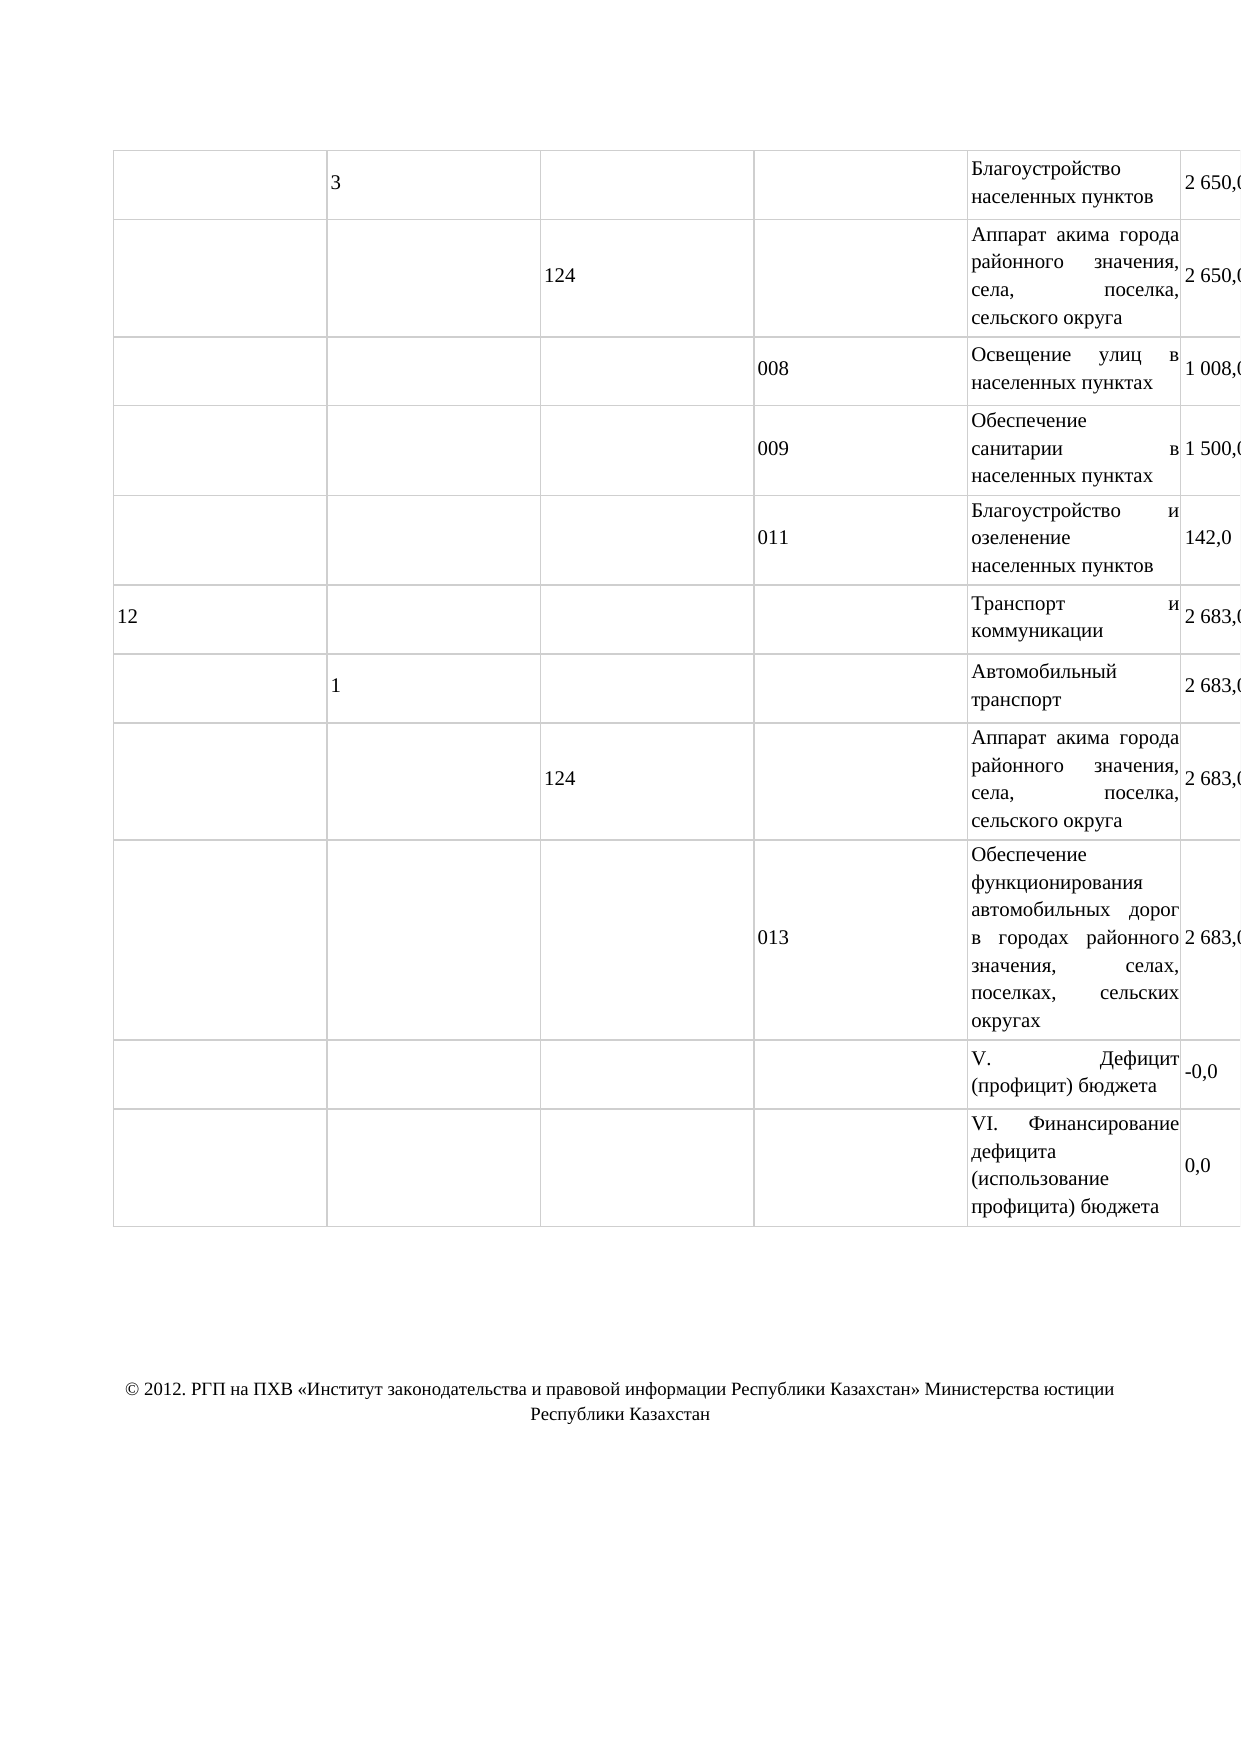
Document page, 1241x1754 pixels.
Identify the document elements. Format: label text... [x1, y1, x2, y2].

table_cell 124 [541, 220, 753, 336]
table_cell [755, 151, 967, 219]
table_cell [328, 220, 540, 336]
table_cell [114, 220, 326, 336]
table_cell [328, 586, 540, 653]
table_cell [328, 496, 540, 584]
table_cell [541, 1110, 753, 1226]
table_cell [755, 220, 967, 336]
table_cell [541, 586, 753, 653]
table_cell [755, 586, 967, 653]
table_cell [114, 724, 326, 839]
table_cell Освещение улиц в населенных пунктах [968, 338, 1180, 405]
table_cell Обеспечение функционирования автомобильных дорог в городах районного значения, селах, поселках, сельских округах [968, 841, 1180, 1039]
table_cell 008 [755, 338, 967, 405]
table_cell 1 008,0 [1181, 338, 1240, 405]
table_cell [328, 1110, 540, 1226]
table_cell Автомобильный транспорт [968, 655, 1180, 722]
table_cell 009 [755, 406, 967, 495]
table_cell [328, 406, 540, 495]
table_cell [114, 338, 326, 405]
table_cell 1 [328, 655, 540, 722]
table_cell 124 [541, 724, 753, 839]
table_cell 2 683,0 [1181, 586, 1240, 653]
table_cell Обеспечение санитарии в населенных пунктах [968, 406, 1180, 495]
table_cell -0,0 [1181, 1041, 1240, 1108]
table_cell 2 683,0 [1181, 655, 1240, 722]
table_cell 12 [114, 586, 326, 653]
table_cell [541, 338, 753, 405]
table_cell [114, 1110, 326, 1226]
table_cell 013 [755, 841, 967, 1039]
table_cell [541, 1041, 753, 1108]
table_cell [328, 841, 540, 1039]
table_cell V. Дефицит (профицит) бюджета [968, 1041, 1180, 1108]
table_cell [755, 1110, 967, 1226]
table_cell 2 650,0 [1181, 151, 1240, 219]
table_cell 142,0 [1181, 496, 1240, 584]
table_cell [328, 338, 540, 405]
table_cell Благоустройство и озеленение населенных пунктов [968, 496, 1180, 584]
table_cell 1 500,0 [1181, 406, 1240, 495]
table_cell [114, 406, 326, 495]
table_cell [114, 496, 326, 584]
table_cell Транспорт и коммуникации [968, 586, 1180, 653]
table_cell [114, 655, 326, 722]
table_cell [541, 655, 753, 722]
table_cell 2 683,0 [1181, 841, 1240, 1039]
table_cell [541, 841, 753, 1039]
table_cell [755, 655, 967, 722]
text © 2012. РГП на ПХВ «Институт законодательства и правовой информации Республики Казахстан» Министерства юстиции Республики Казахстан [112, 1378, 1128, 1424]
table_cell [755, 1041, 967, 1108]
table_cell [114, 151, 326, 219]
table_cell VI. Финансирование дефицита (использование профицита) бюджета [968, 1110, 1180, 1226]
table_cell [541, 151, 753, 219]
table_cell [328, 724, 540, 839]
table_cell [114, 841, 326, 1039]
table_cell [541, 406, 753, 495]
table_cell 2 683,0 [1181, 724, 1240, 839]
table_cell Аппарат акима города районного значения, села, поселка, сельского округа [968, 724, 1180, 839]
table_cell Благоустройство населенных пунктов [968, 151, 1180, 219]
table_cell [114, 1041, 326, 1108]
table_cell 2 650,0 [1181, 220, 1240, 336]
table_cell 0,0 [1181, 1110, 1240, 1226]
table_cell Аппарат акима города районного значения, села, поселка, сельского округа [968, 220, 1180, 336]
table_cell [541, 496, 753, 584]
table_cell [755, 724, 967, 839]
table_cell 011 [755, 496, 967, 584]
table_cell [328, 1041, 540, 1108]
table_cell 3 [328, 151, 540, 219]
